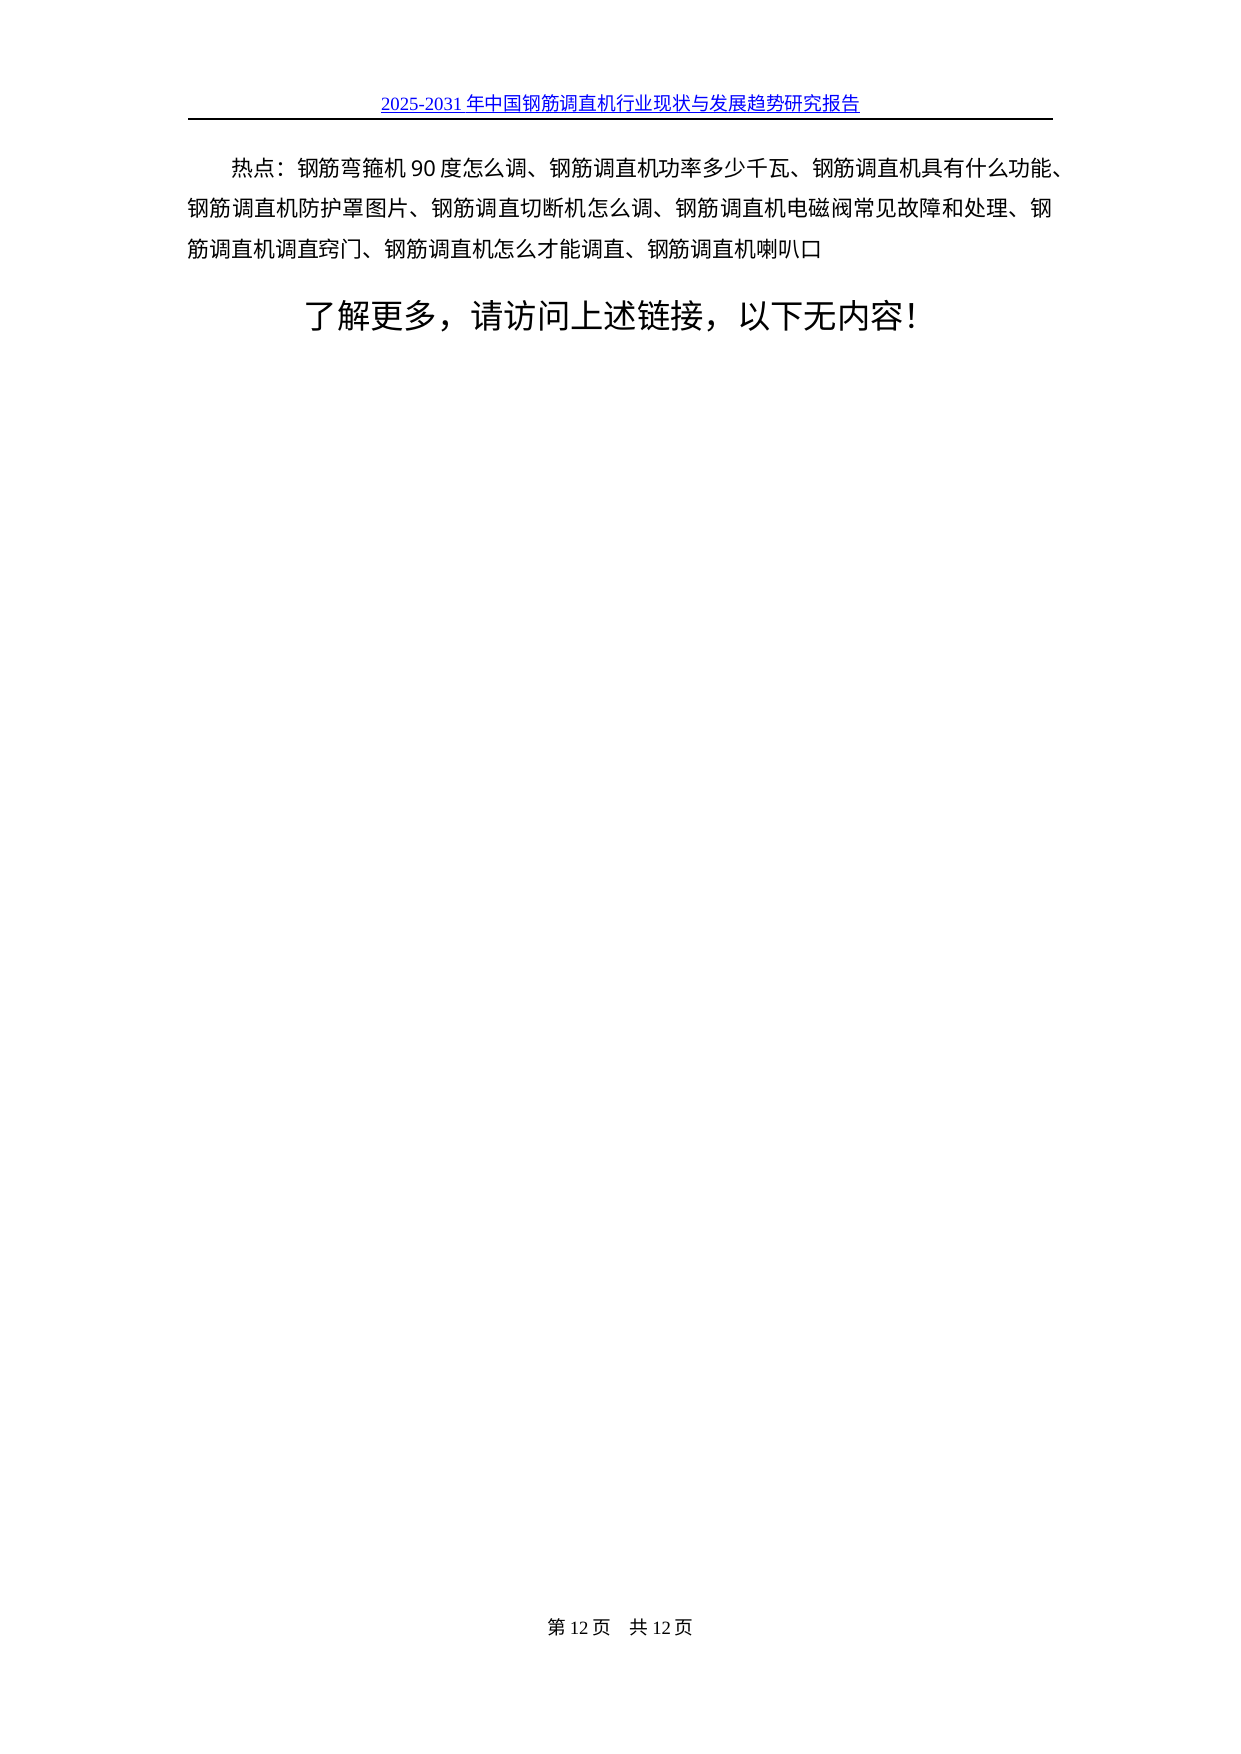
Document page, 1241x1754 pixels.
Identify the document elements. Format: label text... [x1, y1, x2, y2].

text 热点：钢筋弯箍机90度怎么调、钢筋调直机功率多少千瓦、钢筋调直机具有什么功能、钢筋调直机防护罩图片、钢筋调直切断机怎么调、钢筋调直机电磁阀常见故障和处理、钢筋调直机调直窍门、钢筋调直机怎么才能调直、钢筋调直机喇叭口 [187, 150, 1053, 264]
title 了解更多，请访问上述链接，以下无内容！ [187, 282, 1053, 347]
